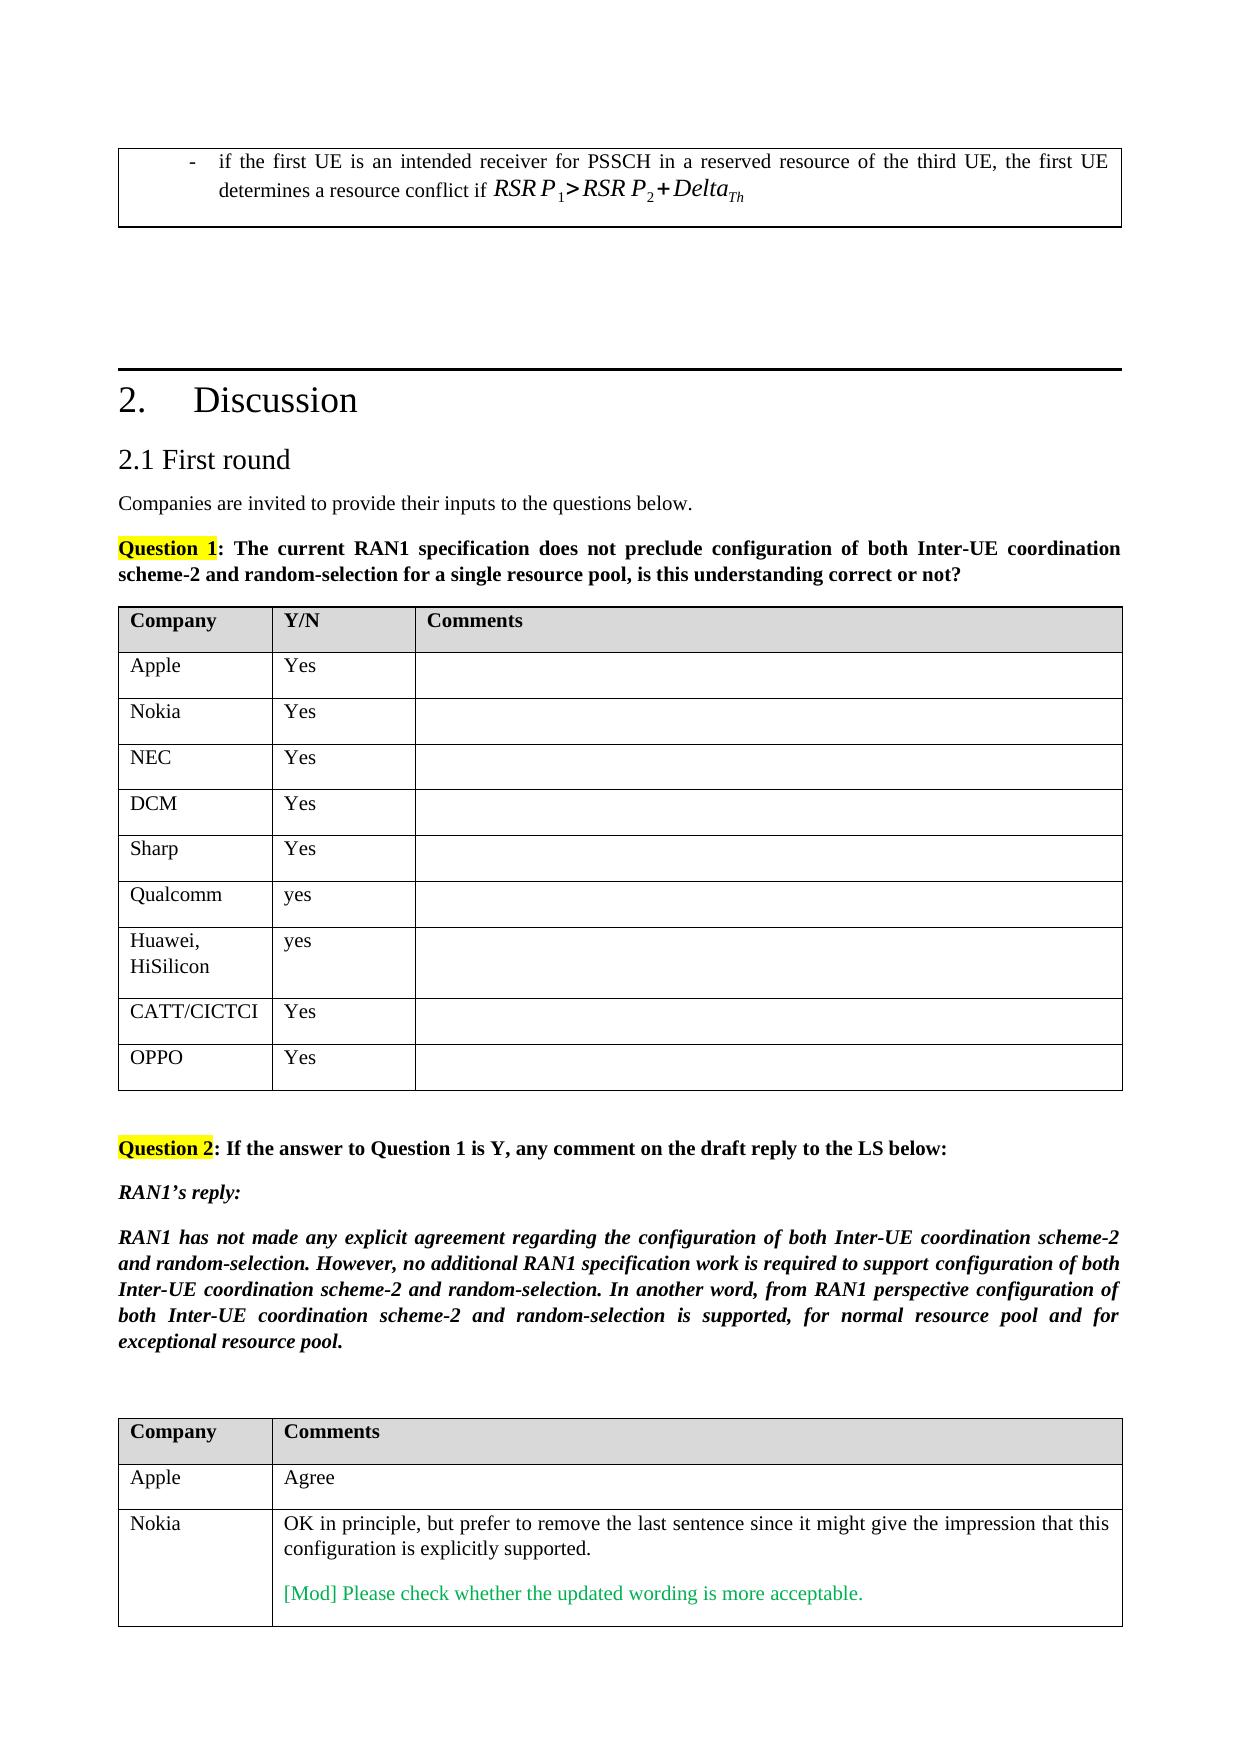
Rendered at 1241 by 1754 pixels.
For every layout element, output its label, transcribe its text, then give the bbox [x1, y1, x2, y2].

table_cell [416, 790, 1122, 835]
table_cell Yes [273, 745, 415, 789]
subtitle 2.1 First round [118, 442, 1122, 476]
subtitle Discussion [118, 371, 1122, 420]
table_cell yes [273, 928, 415, 998]
text Companies are invited to provide their inputs to the questions below. [118, 491, 1122, 515]
table_cell Qualcomm [119, 882, 272, 927]
table_header Comments [273, 1419, 1122, 1464]
table_cell [416, 928, 1122, 998]
text RAN1 has not made any explicit agreement regarding the configuration of both Inter-UE coordination scheme-2 and random-selection. However, no additional RAN1 specification work is required to support configuration of both Inter-UE coordination scheme-2 and random-selection. In another word, from RAN1 perspective configuration of both Inter-UE coordination scheme-2 and random-selection is supported, for normal resource pool and for exceptional resource pool. [118, 1225, 1122, 1353]
table_cell [416, 999, 1122, 1044]
table_cell [416, 699, 1122, 744]
table_cell OPPO [119, 1045, 272, 1090]
table_cell Yes [273, 836, 415, 881]
table_cell Agree [273, 1465, 1122, 1509]
table_cell DCM [119, 790, 272, 835]
table_cell [416, 653, 1122, 698]
table_header Company [119, 608, 272, 652]
table_cell Sharp [119, 836, 272, 881]
table_cell [416, 1045, 1122, 1090]
table_cell CATT/CICTCI [119, 999, 272, 1044]
table_cell [416, 745, 1122, 789]
table_cell Apple [119, 653, 272, 698]
table_header Company [119, 1419, 272, 1464]
table_cell [416, 836, 1122, 881]
table_cell Nokia [119, 699, 272, 744]
text Question 1: The current RAN1 specification does not preclude configuration of both Inter-UE coordination scheme-2 and random-selection for a single resource pool, is this understanding correct or not? [118, 536, 1122, 586]
text Question 2: If the answer to Question 1 is Y, any comment on the draft reply to the LS below: [213, 1135, 1122, 1159]
table_header Y/N [273, 608, 415, 652]
table_cell Yes [273, 1045, 415, 1090]
table_header Comments [416, 608, 1122, 652]
table_cell Yes [273, 999, 415, 1044]
table_cell Yes [273, 653, 415, 698]
table_cell Huawei, HiSilicon [119, 928, 272, 998]
table_cell Yes [273, 699, 415, 744]
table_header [119, 149, 1121, 226]
table_cell Yes [273, 790, 415, 835]
text RAN1’s reply: [118, 1180, 1122, 1204]
table_cell [416, 882, 1122, 927]
table_cell yes [273, 882, 415, 927]
table_cell Nokia [119, 1510, 272, 1626]
table_cell Apple [119, 1465, 272, 1509]
table_cell OK in principle, but prefer to remove the last sentence since it might give the impression that this configuration is explicitly supported. [Mod] Please check whether the updated wording is more acceptable. [273, 1510, 1122, 1626]
table_cell NEC [119, 745, 272, 789]
